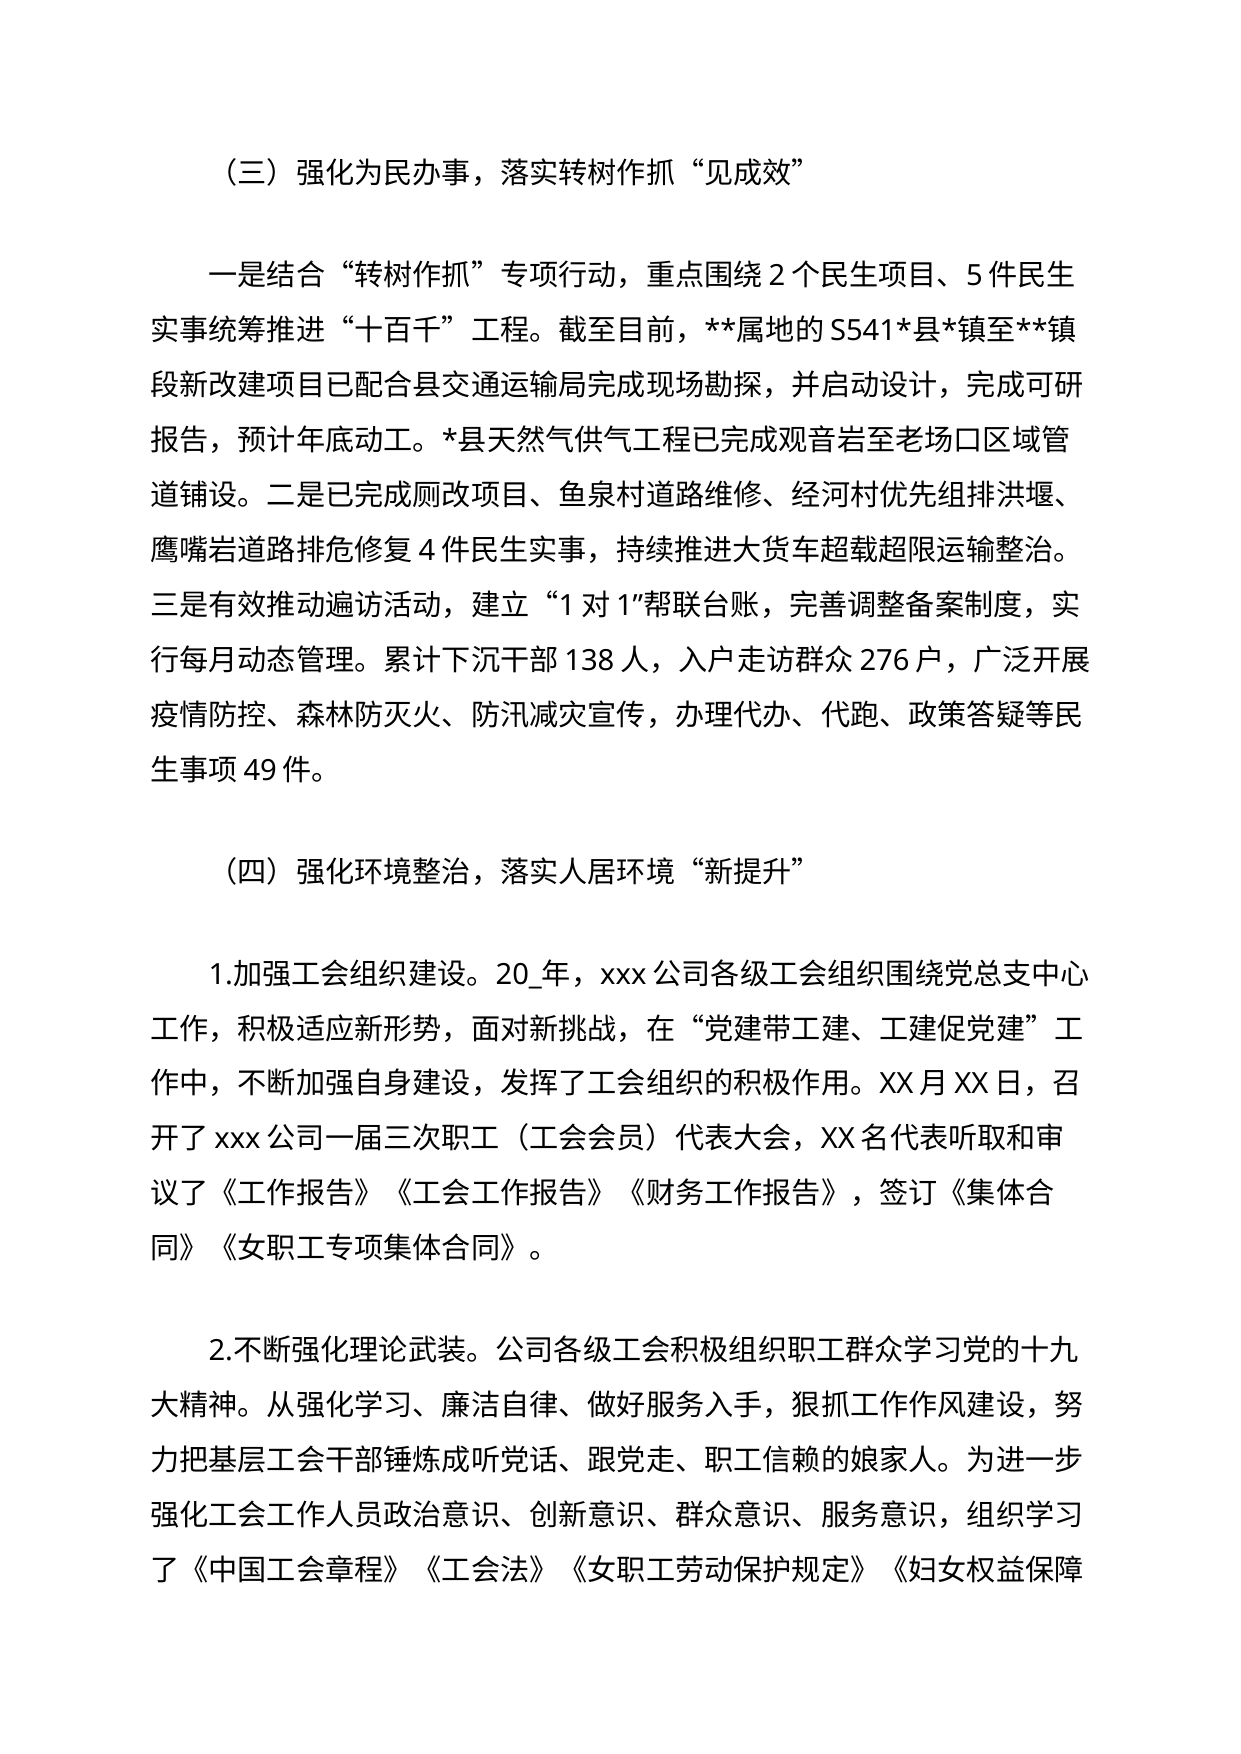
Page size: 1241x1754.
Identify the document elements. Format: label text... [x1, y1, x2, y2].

text 1.加强工会组织建设。20_年，xxx公司各级工会组织围绕党总支中心工作，积极适应新形势，面对新挑战，在“党建带工建、工建促党建”工作中，不断加强自身建设，发挥了工会组织的积极作用。XX月XX日，召开了xxx公司一届三次职工（工会会员）代表大会，XX名代表听取和审议了《工作报告》《工会工作报告》《财务工作报告》，签订《集体合同》《女职工专项集体合同》。 [150, 950, 1090, 1267]
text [150, 1327, 1090, 1589]
text （三）强化为民办事，落实转树作抓“见成效” [150, 150, 1090, 192]
text 一是结合“转树作抓”专项行动，重点围绕2个民生项目、5件民生实事统筹推进“十百千”工程。截至目前，**属地的S541*县*镇至**镇段新改建项目已配合县交通运输局完成现场勘探，并启动设计，完成可研报告，预计年底动工。*县天然气供气工程已完成观音岩至老场口区域管道铺设。二是已完成厕改项目、鱼泉村道路维修、经河村优先组排洪堰、鹰嘴岩道路排危修复4件民生实事，持续推进大货车超载超限运输整治。三是有效推动遍访活动，建立“1对1”帮联台账，完善调整备案制度，实行每月动态管理。累计下沉干部138人，入户走访群众276户，广泛开展疫情防控、森林防灭火、防汛减灾宣传，办理代办、代跑、政策答疑等民生事项49件。 [150, 252, 1090, 789]
text （四）强化环境整治，落实人居环境“新提升” [150, 848, 1090, 891]
